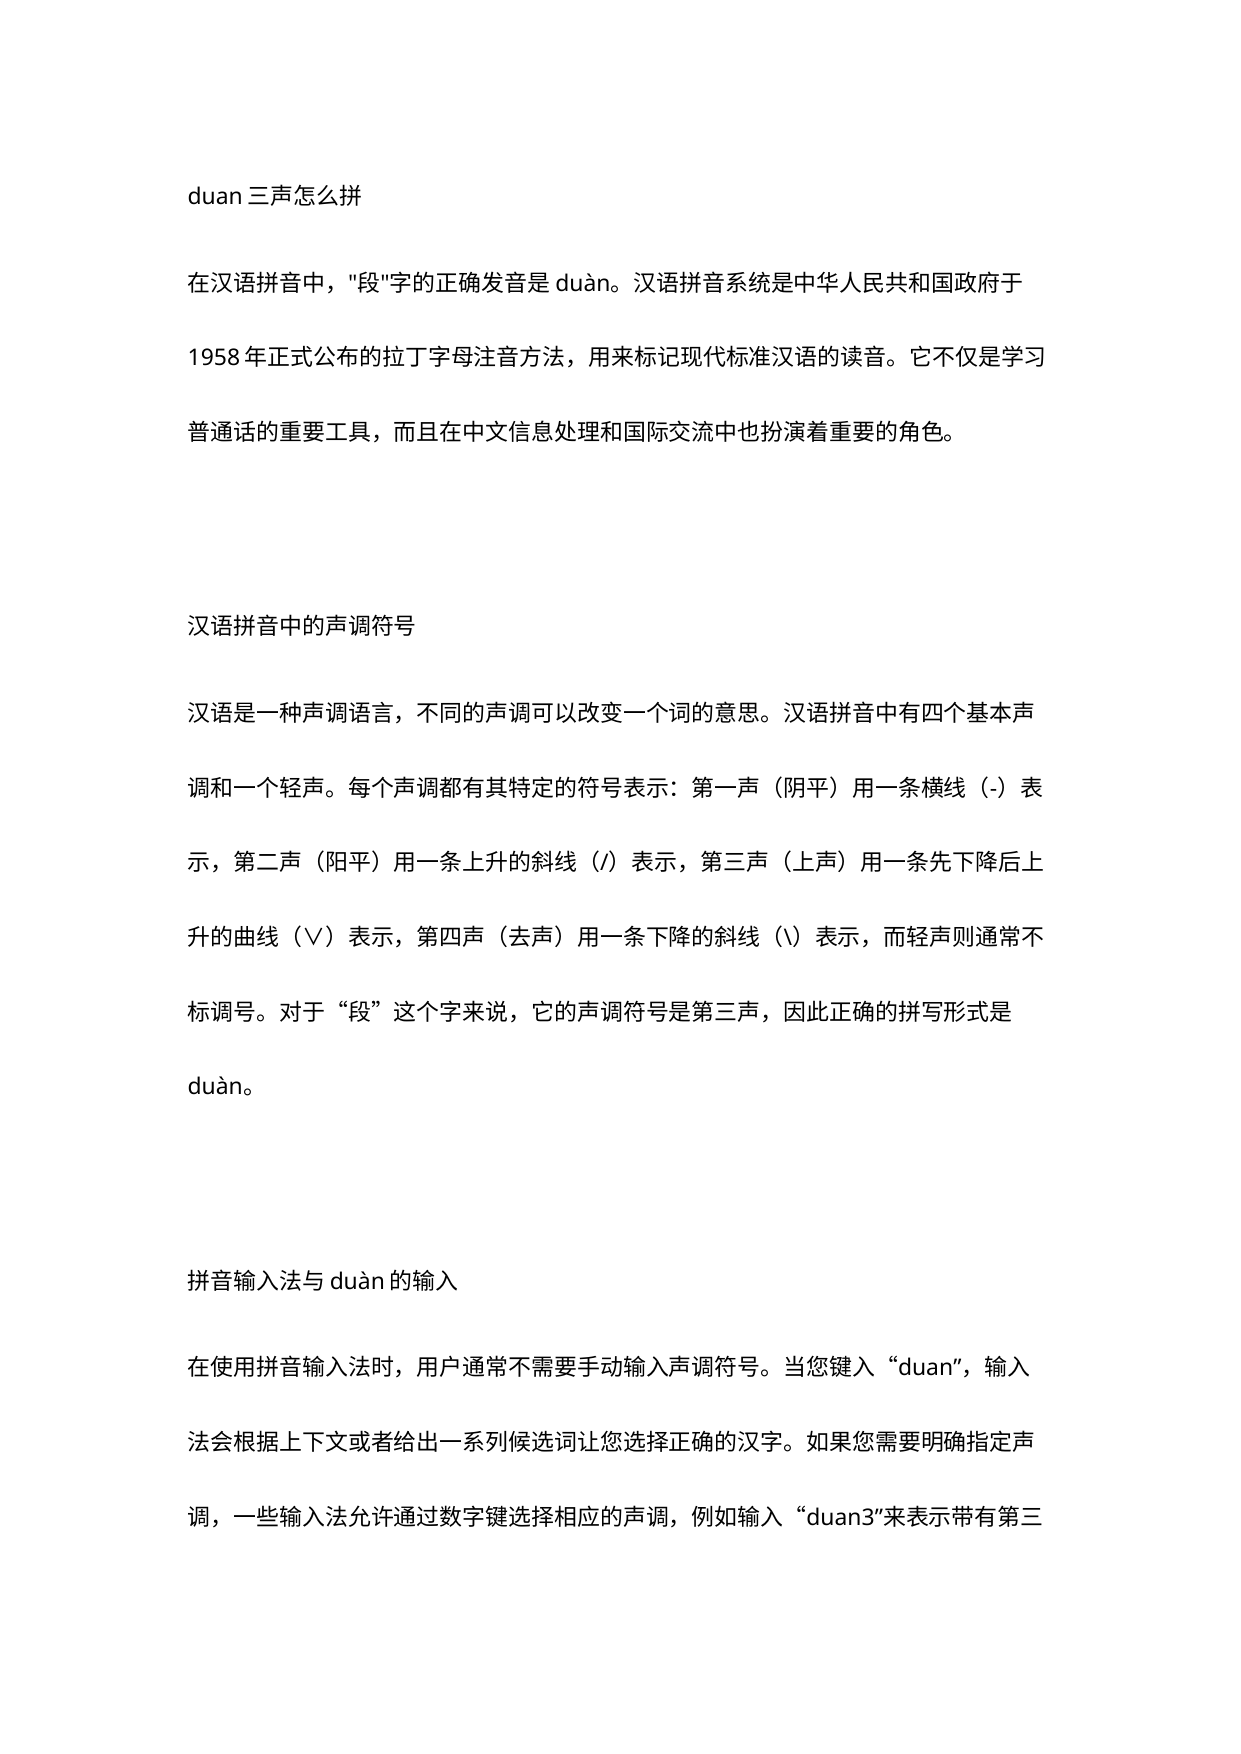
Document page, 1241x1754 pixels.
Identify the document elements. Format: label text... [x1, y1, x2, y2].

text 汉语是一种声调语言，不同的声调可以改变一个词的意思。汉语拼音中有四个基本声调和一个轻声。每个声调都有其特定的符号表示：第一声（阴平）用一条横线（-）表示，第二声（阳平）用一条上升的斜线（/）表示，第三声（上声）用一条先下降后上升的曲线（∨）表示，第四声（去声）用一条下降的斜线（\）表示，而轻声则通常不标调号。对于“段”这个字来说，它的声调符号是第三声，因此正确的拼写形式是 duàn。 [187, 679, 1053, 1117]
text 拼音输入法与duàn的输入 [187, 1247, 1053, 1312]
text 汉语拼音中的声调符号 [187, 592, 1053, 657]
text 在汉语拼音中，"段"字的正确发音是 duàn。汉语拼音系统是中华人民共和国政府于1958年正式公布的拉丁字母注音方法，用来标记现代标准汉语的读音。它不仅是学习普通话的重要工具，而且在中文信息处理和国际交流中也扮演着重要的角色。 [187, 249, 1053, 463]
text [187, 1333, 1053, 1548]
text duan三声怎么拼 [187, 162, 1053, 227]
